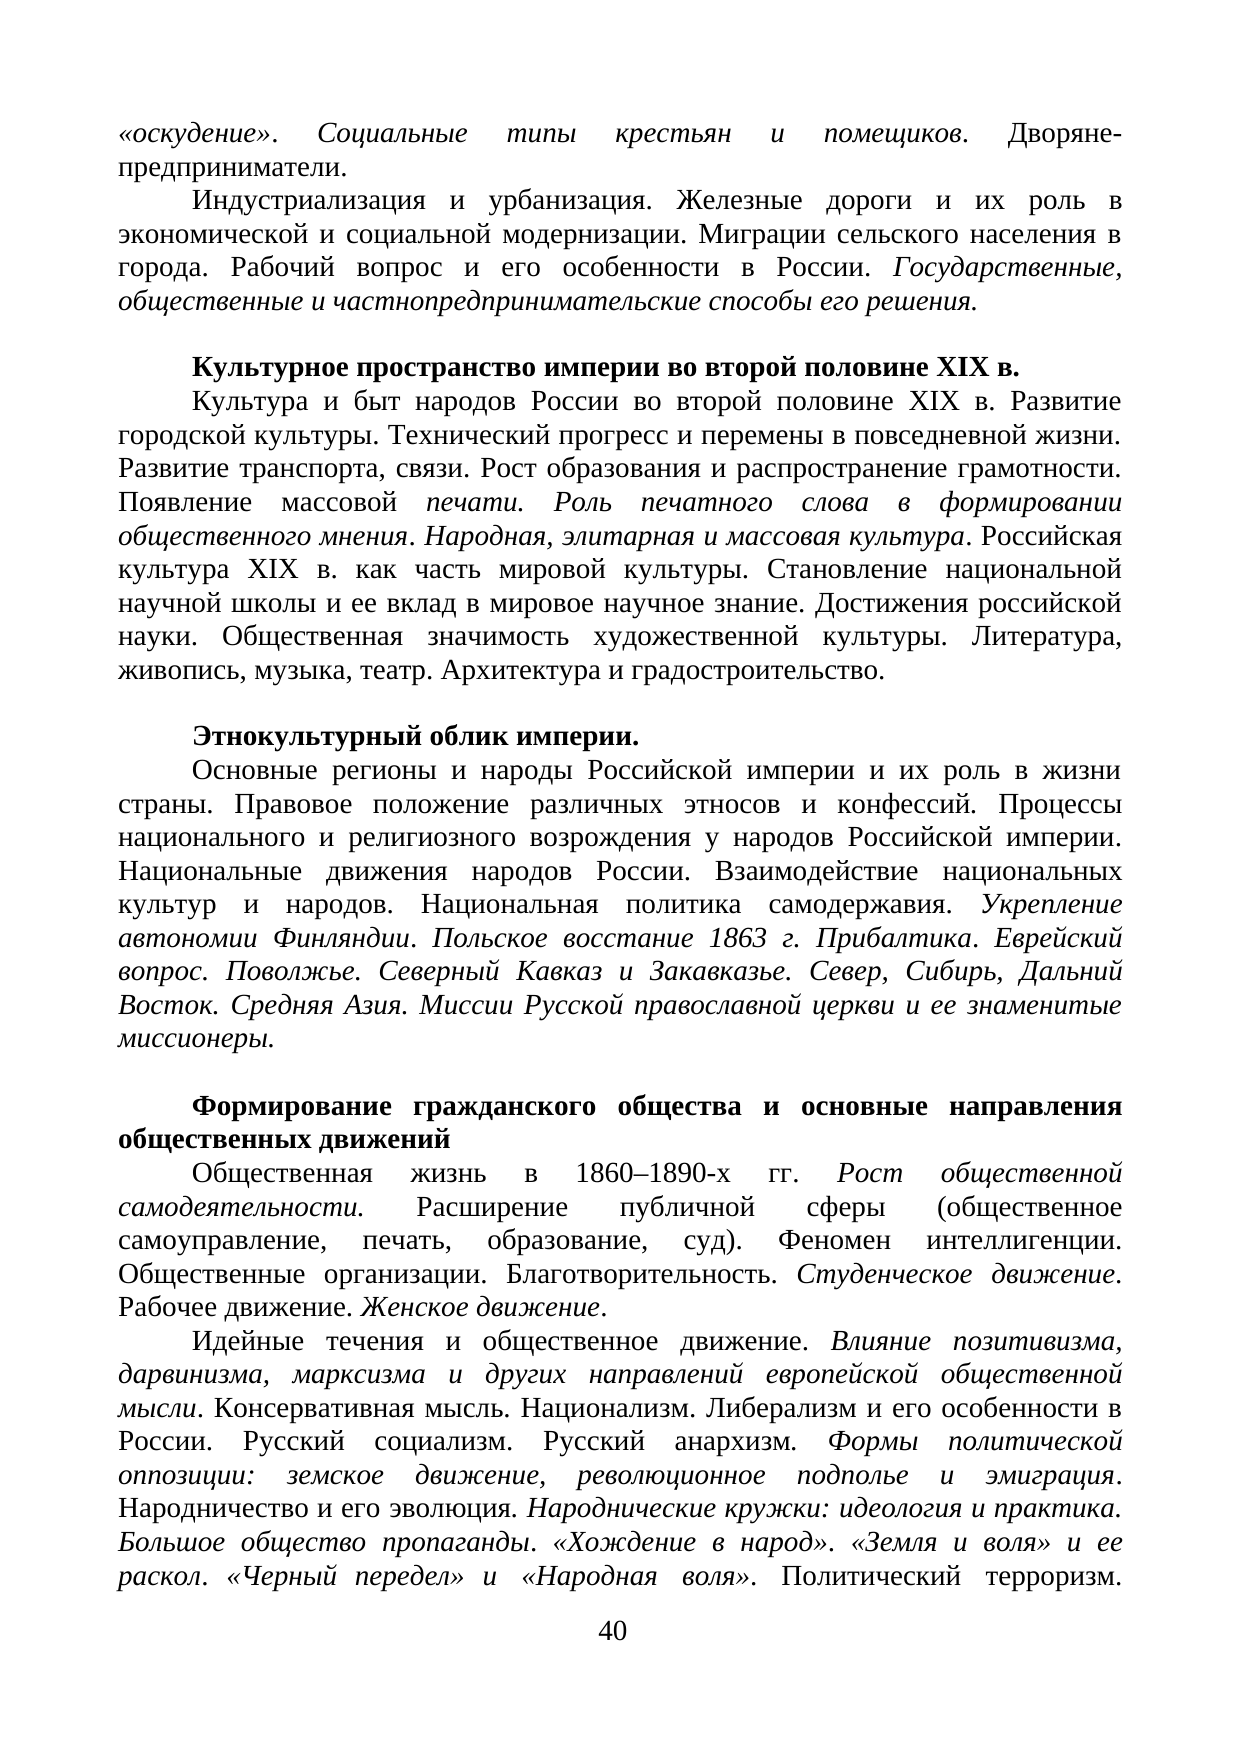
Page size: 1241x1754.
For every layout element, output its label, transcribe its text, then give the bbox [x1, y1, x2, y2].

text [118, 1323, 1123, 1591]
text Культура и быт народов России во второй половине XIX в. Развитие городской культуры. Технический прогресс и перемены в повседневной жизни. Развитие транспорта, связи. Рост образования и распространение грамотности. Появление массовой печати. Роль печатного слова в формировании общественного мнения. Народная, элитарная и массовая культура. Российская культура XIX в. как часть мировой культуры. Становление национальной научной школы и ее вклад в мировое научное знание. Достижения российской науки. Общественная значимость художественной культуры. Литература, живопись, музыка, театр. Архитектура и градостроительство. [118, 383, 1122, 685]
text Культурное пространство империи во второй половине XIX в. [192, 350, 1148, 383]
text Индустриализация и урбанизация. Железные дороги и их роль в экономической и социальной модернизации. Миграции сельского населения в города. Рабочий вопрос и его особенности в России. Государственные, общественные и частнопредпринимательские способы его решения. [118, 182, 1123, 317]
text Этнокультурный облик империи. [192, 719, 1148, 752]
text «оскудение». Социальные типы крестьян и помещиков. Дворяне- предприниматели. [118, 115, 1122, 182]
text Основные регионы и народы Российской империи и их роль в жизни страны. Правовое положение различных этносов и конфессий. Процессы национального и религиозного возрождения у народов Российской империи. Национальные движения народов России. Взаимодействие национальных культур и народов. Национальная политика самодержавия. Укрепление автономии Финляндии. Польское восстание 1863 г. Прибалтика. Еврейский вопрос. Поволжье. Северный Кавказ и Закавказье. Север, Сибирь, Дальний Восток. Средняя Азия. Миссии Русской православной церкви и ее знаменитые миссионеры. [118, 752, 1123, 1054]
text Общественная жизнь в 1860–1890-х гг. Рост общественной самодеятельности. Расширение публичной сферы (общественное самоуправление, печать, образование, суд). Феномен интеллигенции. Общественные организации. Благотворительность. Студенческое движение. Рабочее движение. Женское движение. [118, 1155, 1122, 1323]
text Формирование гражданского общества и основные направления общественных движений [118, 1088, 1123, 1155]
